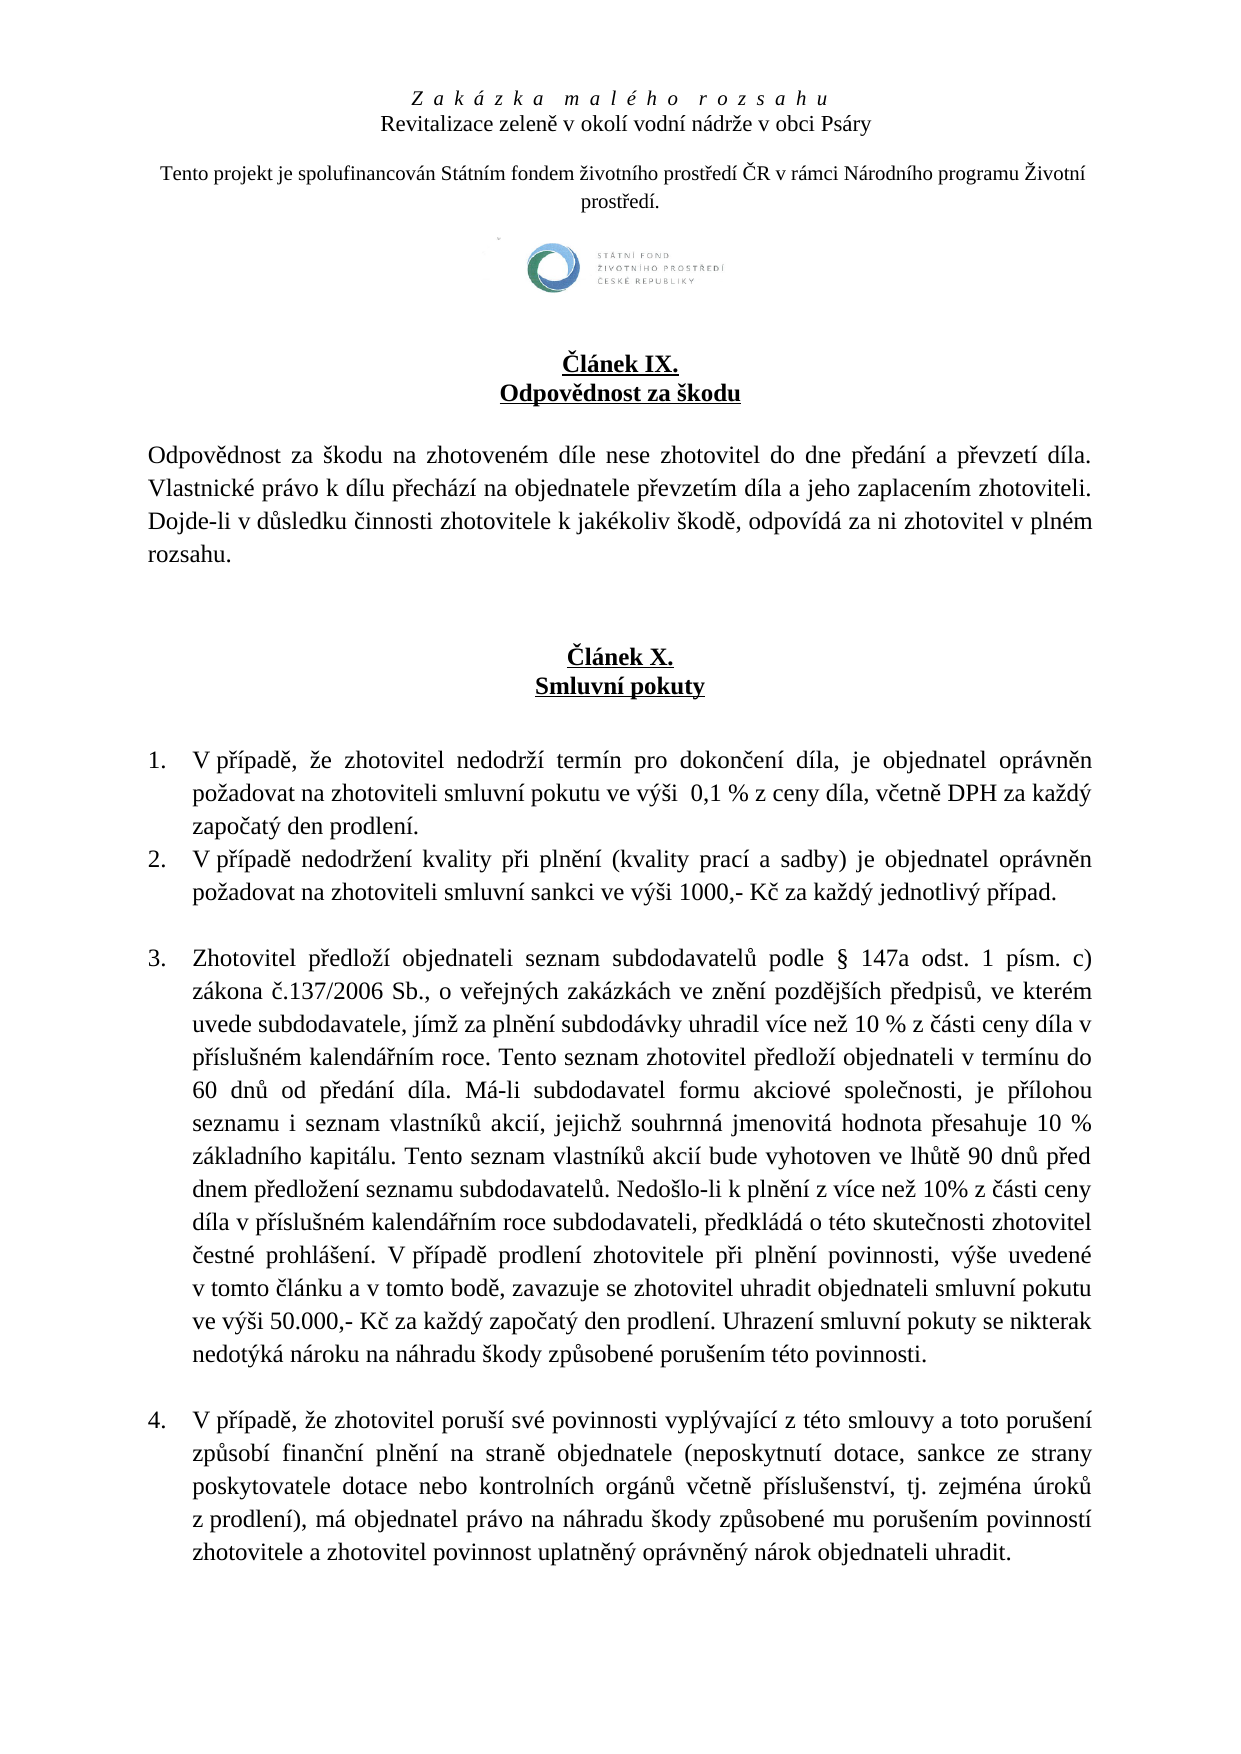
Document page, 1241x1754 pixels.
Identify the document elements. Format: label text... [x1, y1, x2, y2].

list V případě, že zhotovitel nedodrží termín pro dokončení díla, je objednatel oprávněn požadovat na zhotoviteli smluvní pokutu ve výši 0,1 % z ceny díla, včetně DPH za každý započatý den prodlení. [148, 745, 1093, 840]
text Odpovědnost za škodu na zhotoveném díle nese zhotovitel do dne předání a převzetí díla. Vlastnické právo k dílu přechází na objednatele převzetím díla a jeho zaplacením zhotoviteli. Dojde-li v důsledku činnosti zhotovitele k jakékoliv škodě, odpovídá za ni zhotovitel v plném rozsahu. [148, 407, 1093, 568]
list Zhotovitel předloží objednateli seznam subdodavatelů podle § 147a odst. 1 písm. c) zákona č.137/2006 Sb., o veřejných zakázkách ve znění pozdějších předpisů, ve kterém uvede subdodavatele, jímž za plnění subdodávky uhradil více než 10 % z části ceny díla v příslušném kalendářním roce. Tento seznam zhotovitel předloží objednateli v termínu do 60 dnů od předání díla. Má-li subdodavatel formu akciové společnosti, je přílohou seznamu i seznam vlastníků akcií, jejichž souhrnná jmenovitá hodnota přesahuje 10 % základního kapitálu. Tento seznam vlastníků akcií bude vyhotoven ve lhůtě 90 dnů před dnem předložení seznamu subdodavatelů. Nedošlo-li k plnění z více než 10% z části ceny díla v příslušném kalendářním roce subdodavateli, předkládá o této skutečnosti zhotovitel čestné prohlášení. V případě prodlení zhotovitele při plnění povinnosti, výše uvedené v tomto článku a v tomto bodě, zavazuje se zhotovitel uhradit objednateli smluvní pokutu ve výši 50.000,- Kč za každý započatý den prodlení. Uhrazení smluvní pokuty se nikterak nedotýká nároku na náhradu škody způsobené porušením této povinnosti. [148, 943, 1093, 1368]
text Článek X. Smluvní pokuty [148, 584, 1093, 699]
list V případě, že zhotovitel poruší své povinnosti vyplývající z této smlouvy a toto porušení způsobí finanční plnění na straně objednatele (neposkytnutí dotace, sankce ze strany poskytovatele dotace nebo kontrolních orgánů včetně příslušenství, tj. zejména úroků z prodlení), má objednatel právo na náhradu škody způsobené mu porušením povinností zhotovitele a zhotovitel povinnost uplatněný oprávněný nárok objednateli uhradit. [148, 1405, 1093, 1566]
list V případě nedodržení kvality při plnění (kvality prací a sadby) je objednatel oprávněn požadovat na zhotoviteli smluvní sankci ve výši 1000,- Kč za každý jednotlivý případ. [148, 844, 1093, 906]
text Článek IX. Odpovědnost za škodu [148, 349, 1093, 407]
